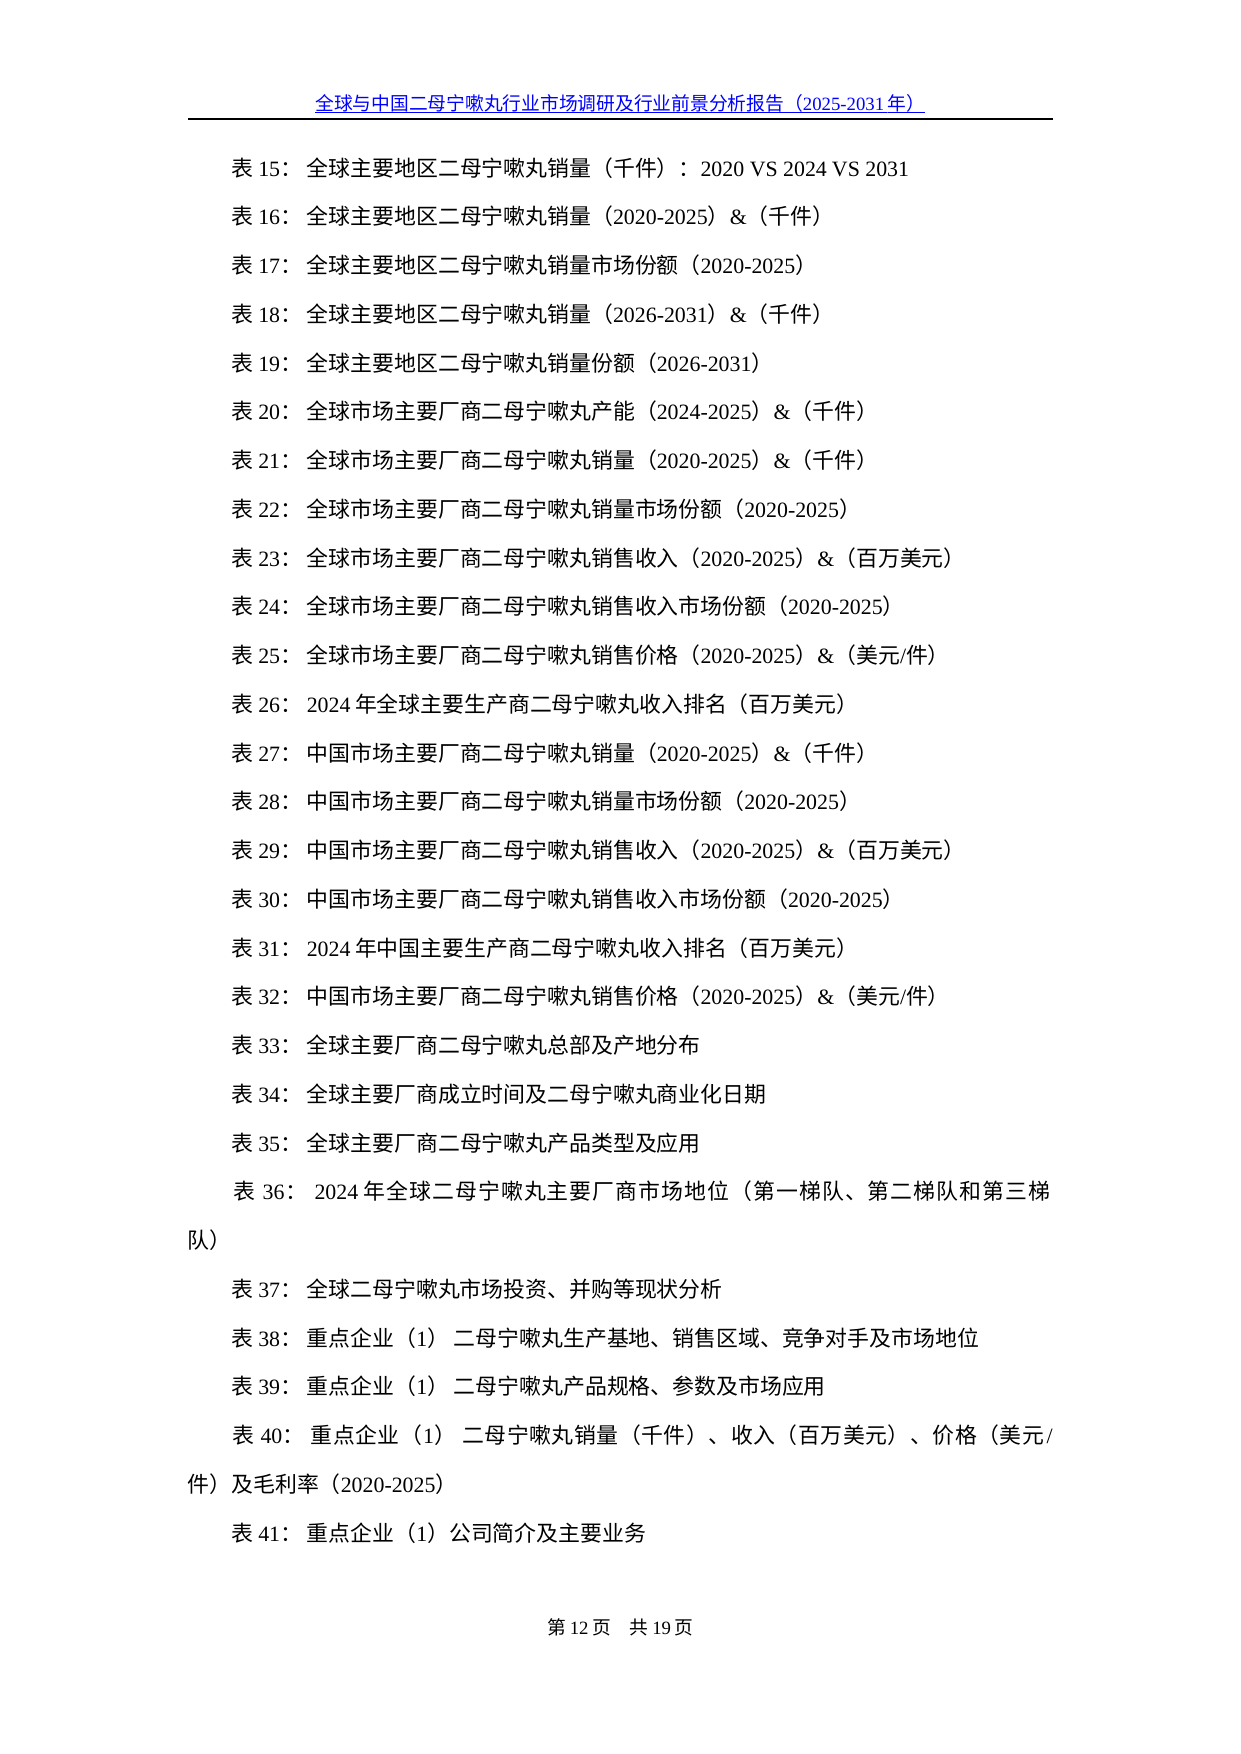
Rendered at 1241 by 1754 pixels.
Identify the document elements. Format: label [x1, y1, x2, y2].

text [187, 150, 1053, 1548]
